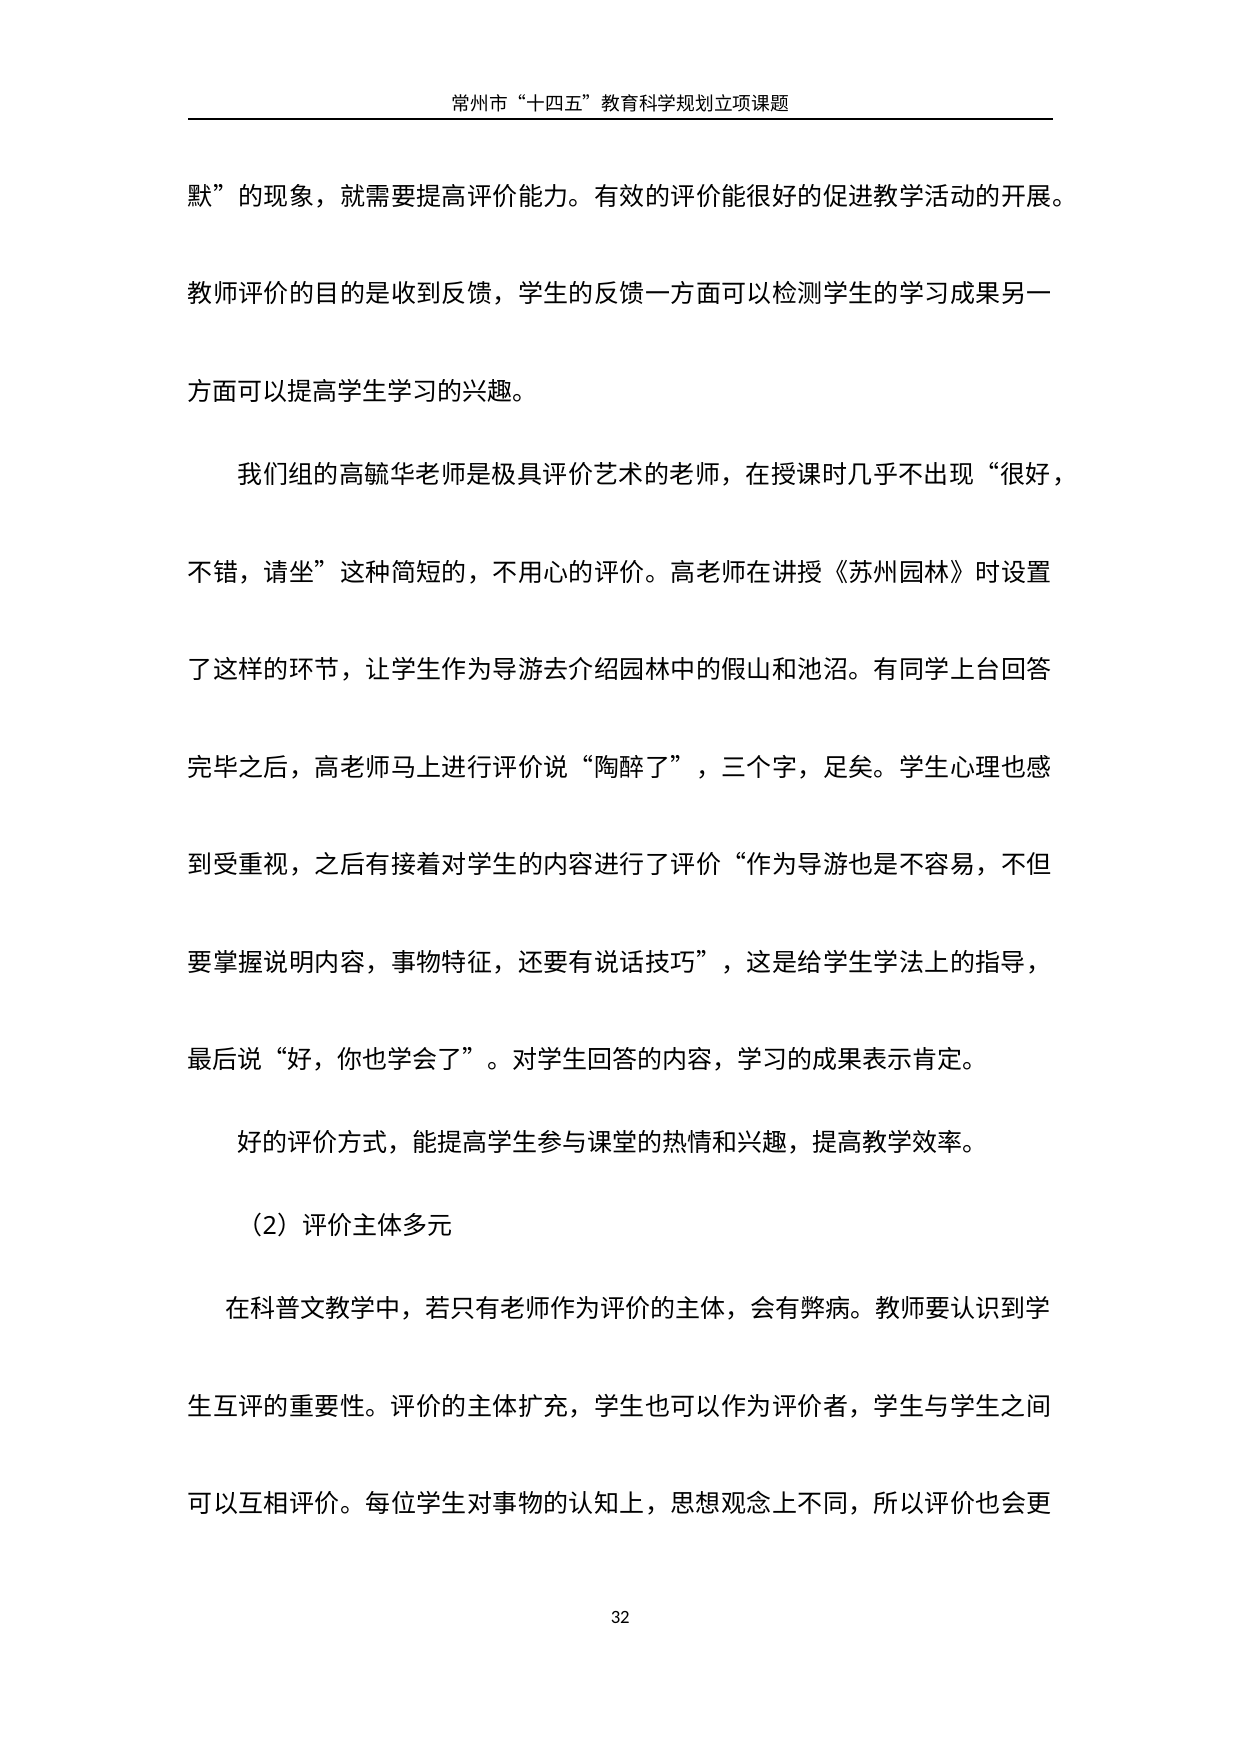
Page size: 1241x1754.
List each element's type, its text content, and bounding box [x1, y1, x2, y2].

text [187, 162, 1053, 422]
text （2）评价主体多元 [187, 1191, 1053, 1256]
text 好的评价方式，能提高学生参与课堂的热情和兴趣，提高教学效率。 [187, 1108, 1053, 1173]
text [187, 1274, 1053, 1534]
text 我们组的高毓华老师是极具评价艺术的老师，在授课时几乎不出现“很好，不错，请坐”这种简短的，不用心的评价。高老师在讲授《苏州园林》时设置了这样的环节，让学生作为导游去介绍园林中的假山和池沼。有同学上台回答完毕之后，高老师马上进行评价说“陶醉了”，三个字，足矣。学生心理也感到受重视，之后有接着对学生的内容进行了评价“作为导游也是不容易，不但要掌握说明内容，事物特征，还要有说话技巧”，这是给学生学法上的指导，最后说“好，你也学会了”。对学生回答的内容，学习的成果表示肯定。 [187, 440, 1053, 1090]
